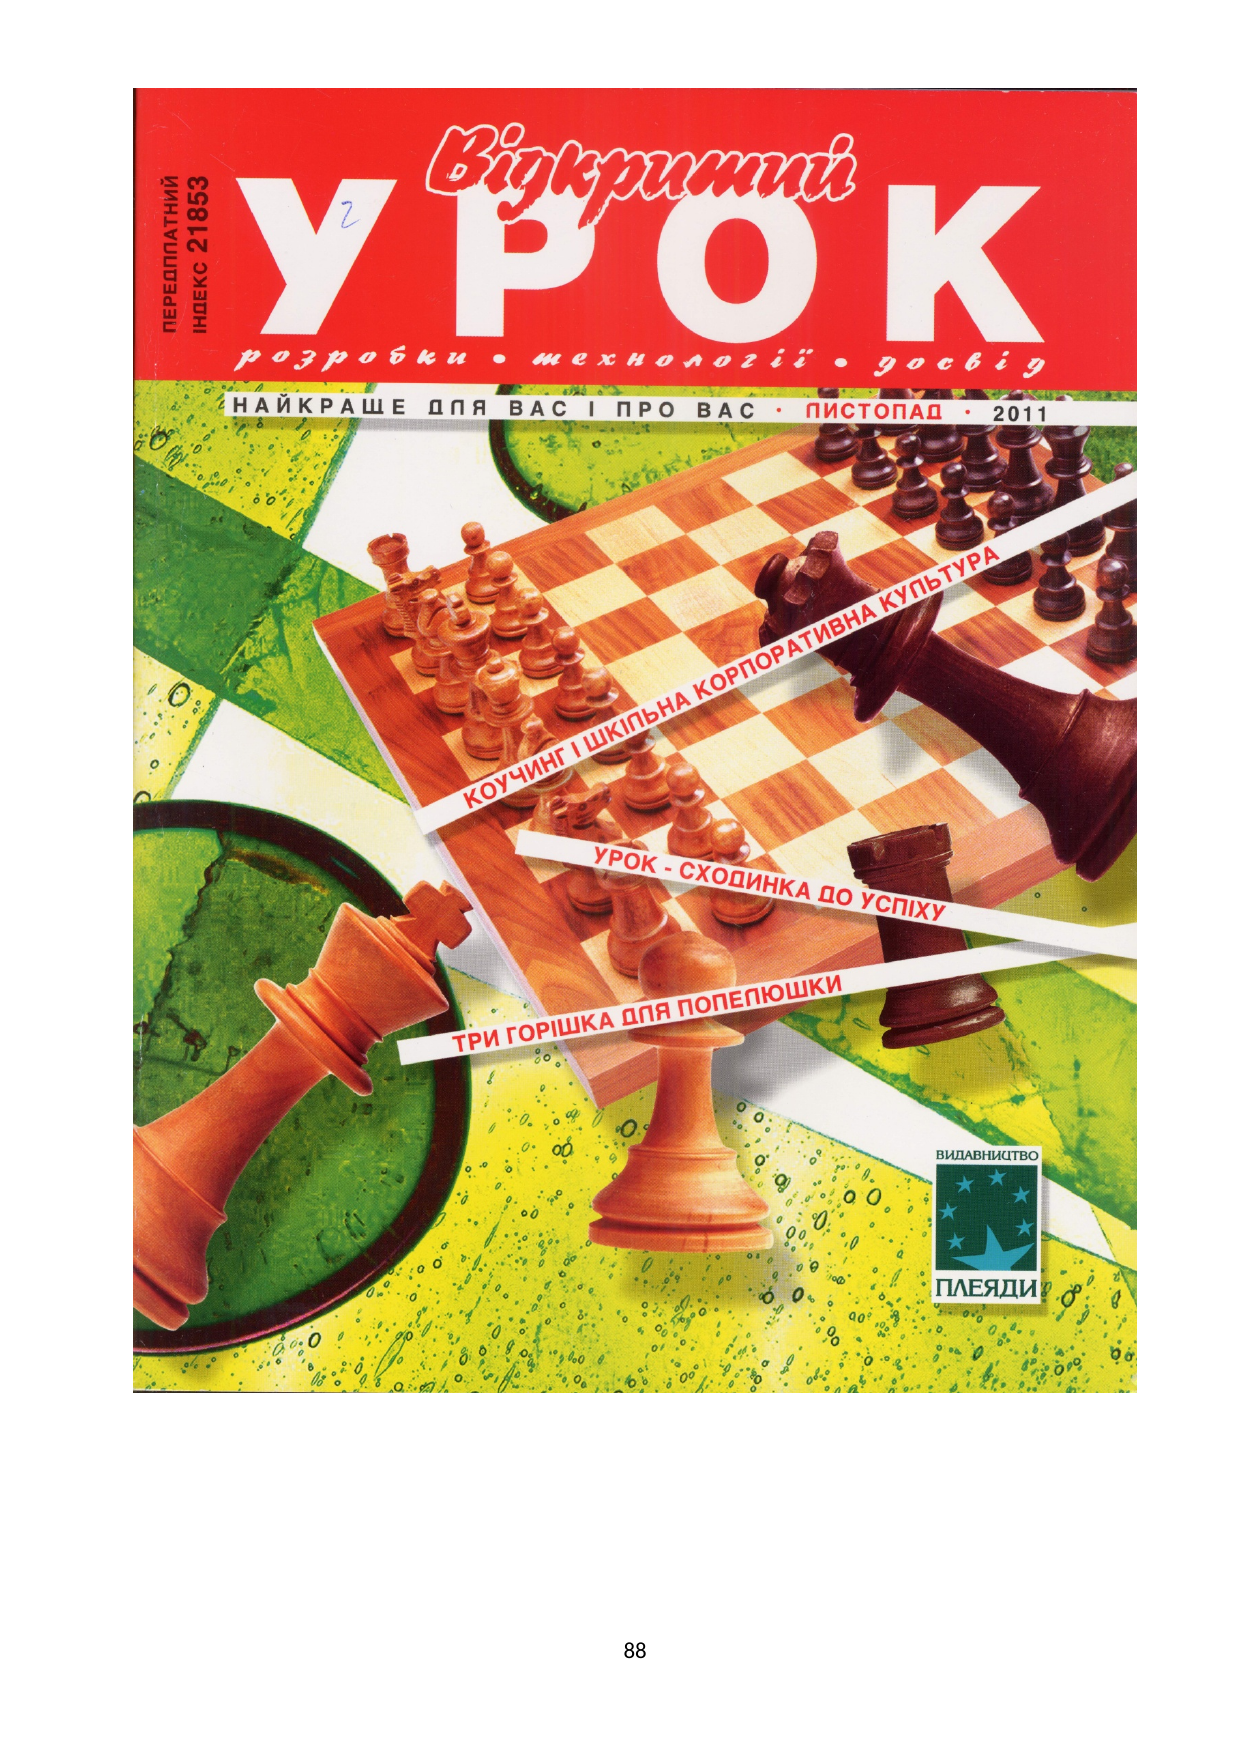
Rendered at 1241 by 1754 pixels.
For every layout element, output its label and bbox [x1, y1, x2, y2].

picture [133, 88, 1137, 1393]
